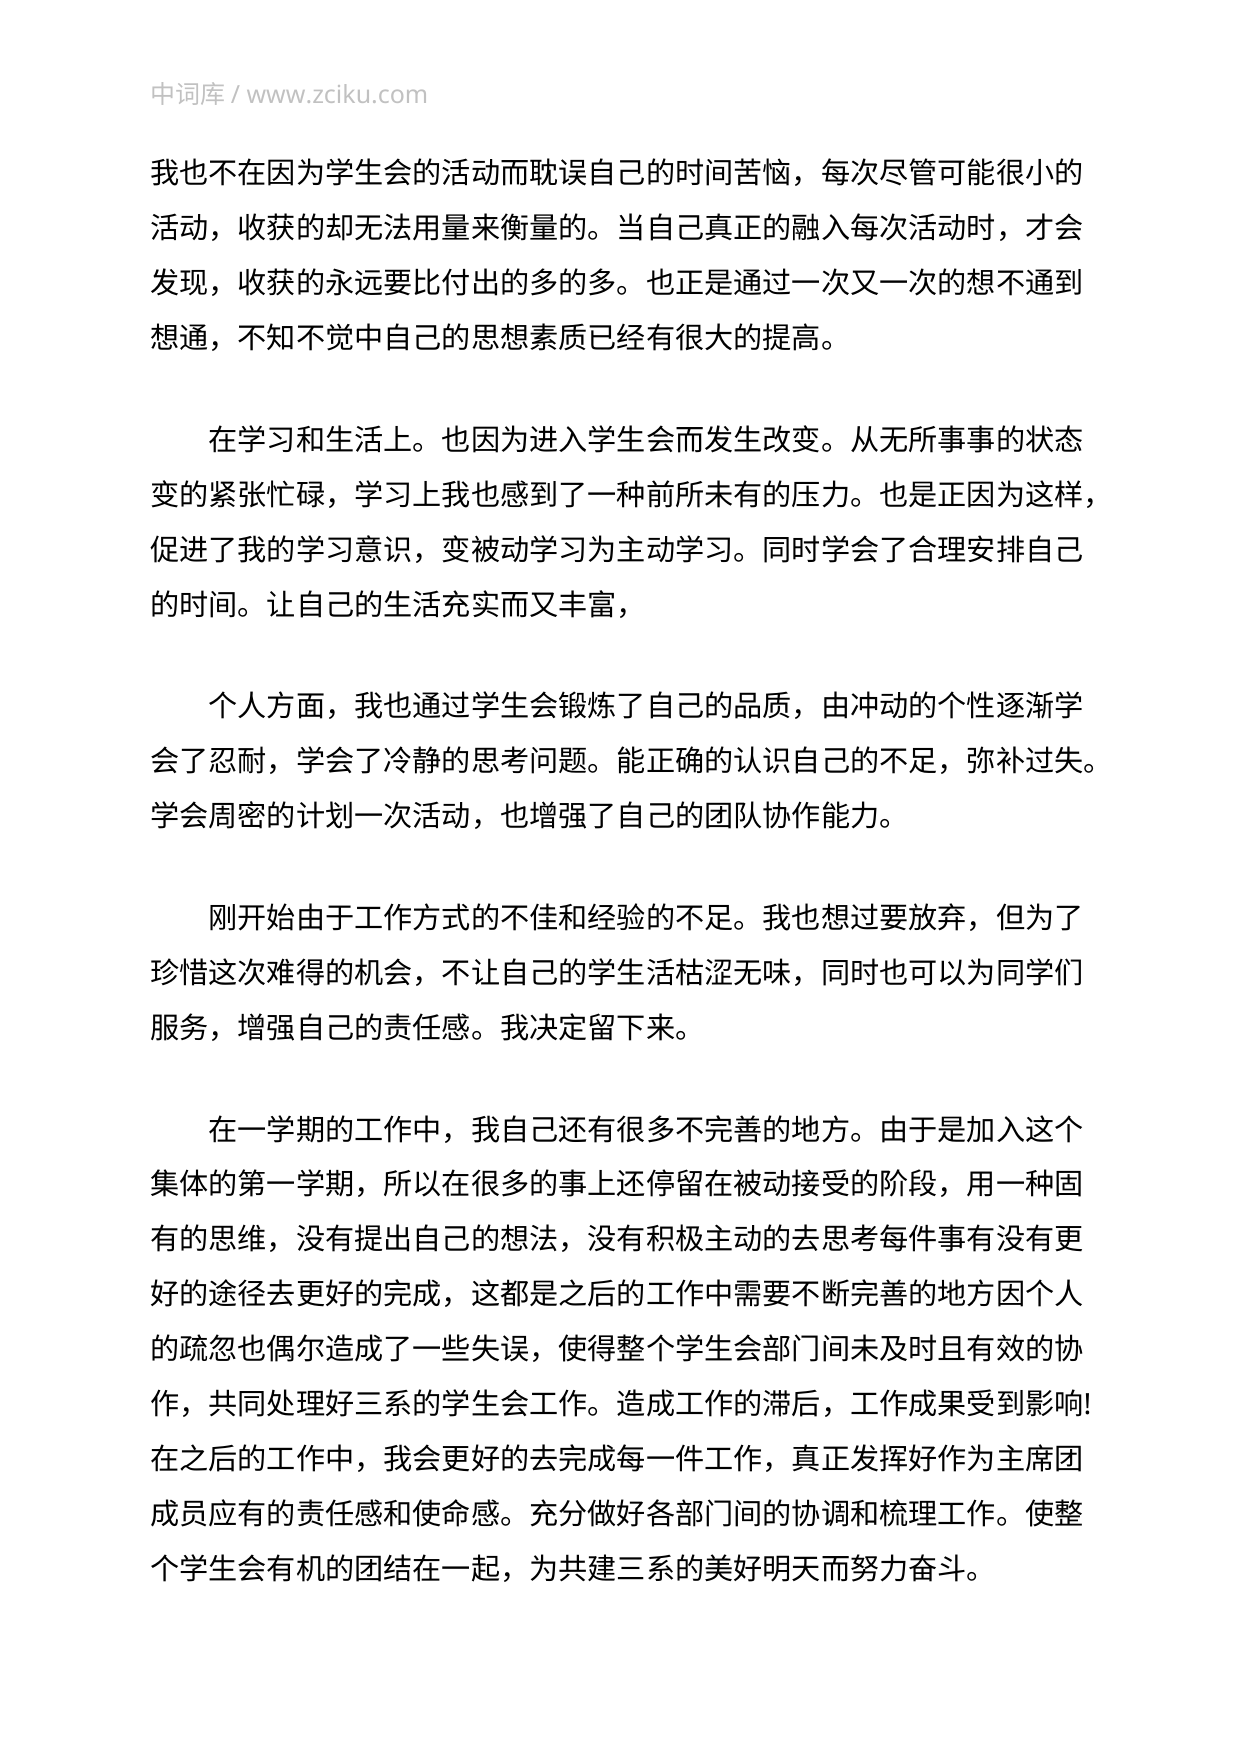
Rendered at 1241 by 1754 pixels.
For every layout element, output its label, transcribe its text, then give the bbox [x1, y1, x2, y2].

text 在一学期的工作中，我自己还有很多不完善的地方。由于是加入这个集体的第一学期，所以在很多的事上还停留在被动接受的阶段，用一种固有的思维，没有提出自己的想法，没有积极主动的去思考每件事有没有更好的途径去更好的完成，这都是之后的工作中需要不断完善的地方因个人的疏忽也偶尔造成了一些失误，使得整个学生会部门间未及时且有效的协作，共同处理好三系的学生会工作。造成工作的滞后，工作成果受到影响!在之后的工作中，我会更好的去完成每一件工作，真正发挥好作为主席团成员应有的责任感和使命感。充分做好各部门间的协调和梳理工作。使整个学生会有机的团结在一起，为共建三系的美好明天而努力奋斗。 [150, 1106, 1090, 1588]
text 刚开始由于工作方式的不佳和经验的不足。我也想过要放弃，但为了珍惜这次难得的机会，不让自己的学生活枯涩无味，同时也可以为同学们服务，增强自己的责任感。我决定留下来。 [150, 894, 1090, 1047]
text 在学习和生活上。也因为进入学生会而发生改变。从无所事事的状态变的紧张忙碌，学习上我也感到了一种前所未有的压力。也是正因为这样，促进了我的学习意识，变被动学习为主动学习。同时学会了合理安排自己的时间。让自己的生活充实而又丰富， [150, 416, 1090, 623]
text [150, 150, 1090, 357]
text 个人方面，我也通过学生会锻炼了自己的品质，由冲动的个性逐渐学会了忍耐，学会了冷静的思考问题。能正确的认识自己的不足，弥补过失。学会周密的计划一次活动，也增强了自己的团队协作能力。 [150, 683, 1090, 835]
